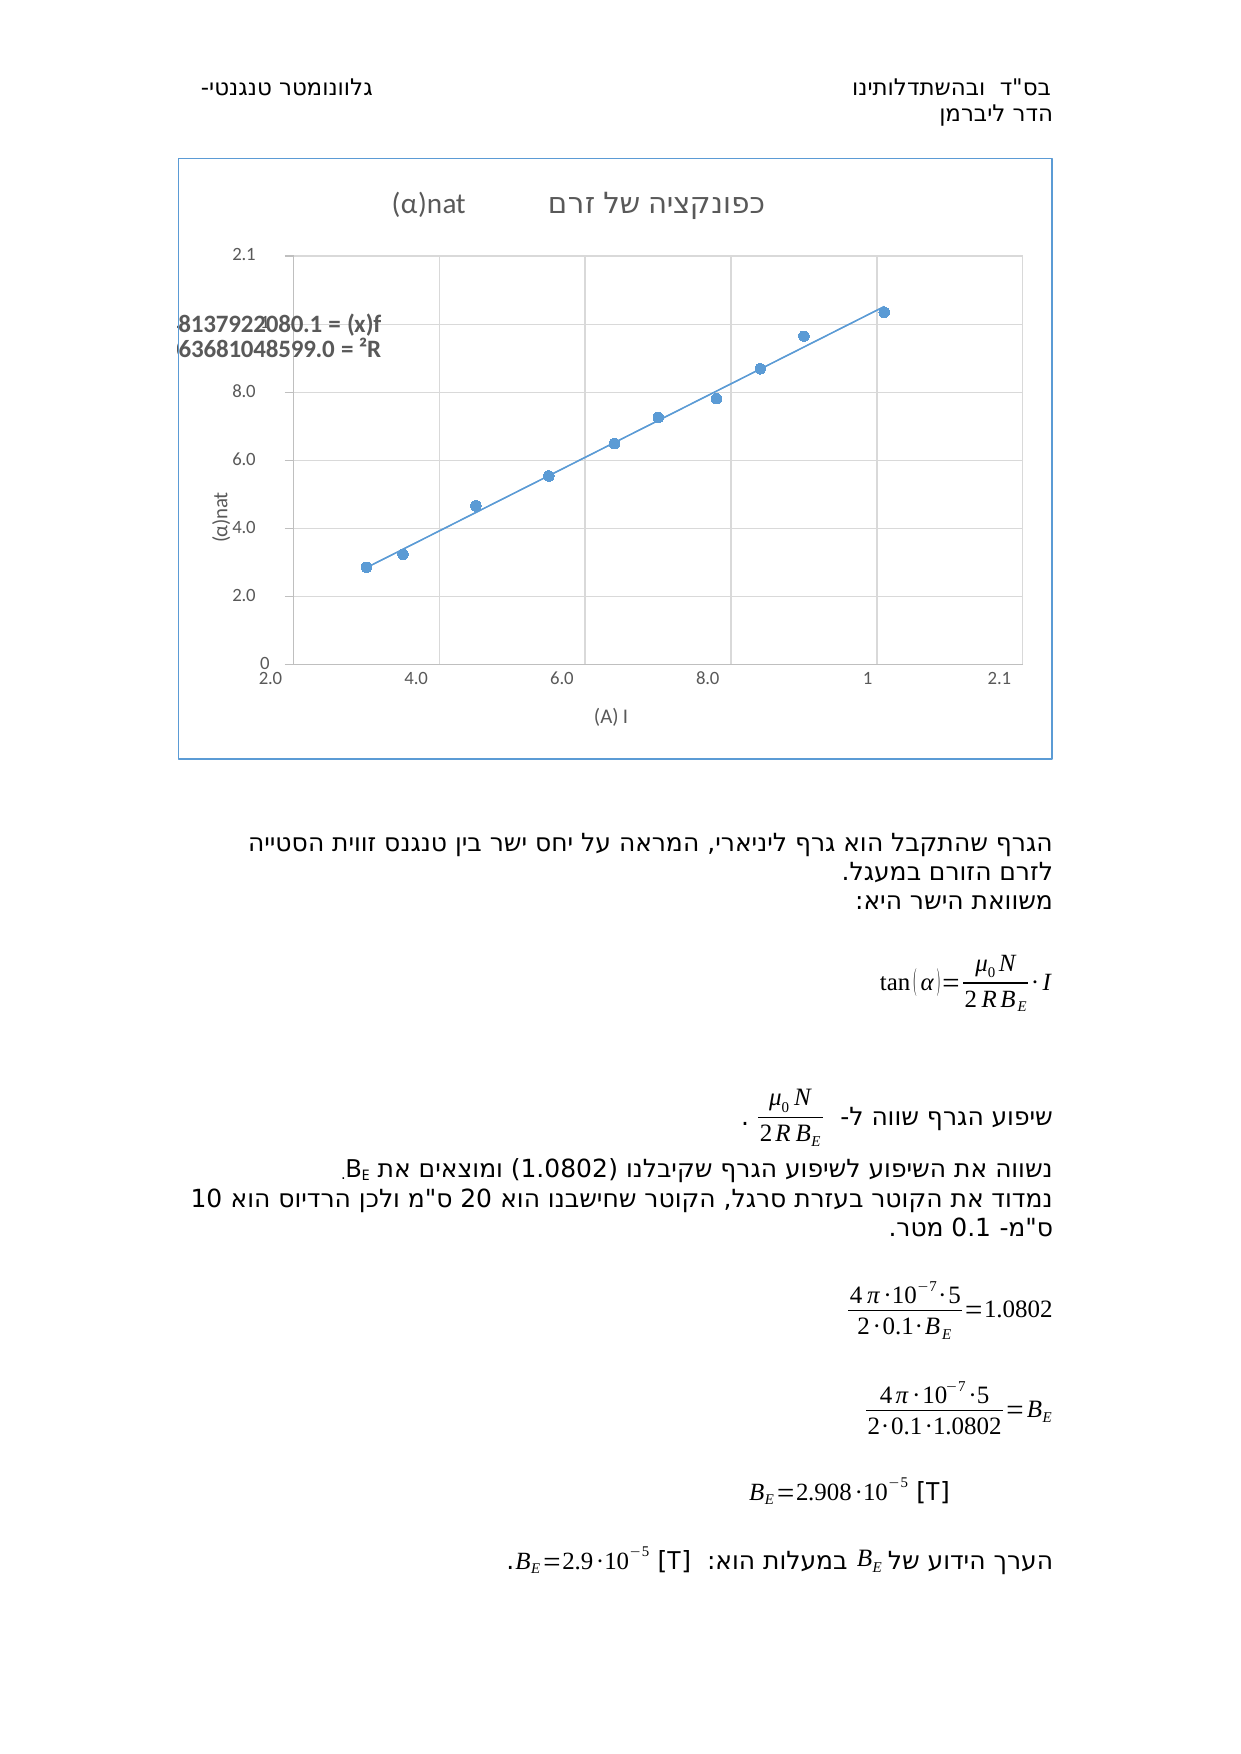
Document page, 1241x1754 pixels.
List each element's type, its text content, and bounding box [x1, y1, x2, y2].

text הגרף שהתקבל הוא גרף ליניארי, המראה על יחס ישר בין טנגנס זווית הסטייה לזרם הזורם במעגל. [187, 828, 1053, 886]
text הערך הידוע של במעלות הוא: [T] . [187, 1543, 1053, 1577]
text שיפוע הגרף שווה ל- . נשווה את השיפוע לשיפוע הגרף שקיבלנו (1.0802) ומוצאים את BE. נמדוד את הקוטר בעזרת סרגל, הקוטר שחישבנו הוא 20 ס"מ ולכן הרדיוס הוא 10 ס"מ- 0.1 מטר. [187, 1084, 1053, 1243]
text [T] [187, 1474, 1053, 1508]
text משוואת הישר היא: [187, 886, 1053, 915]
